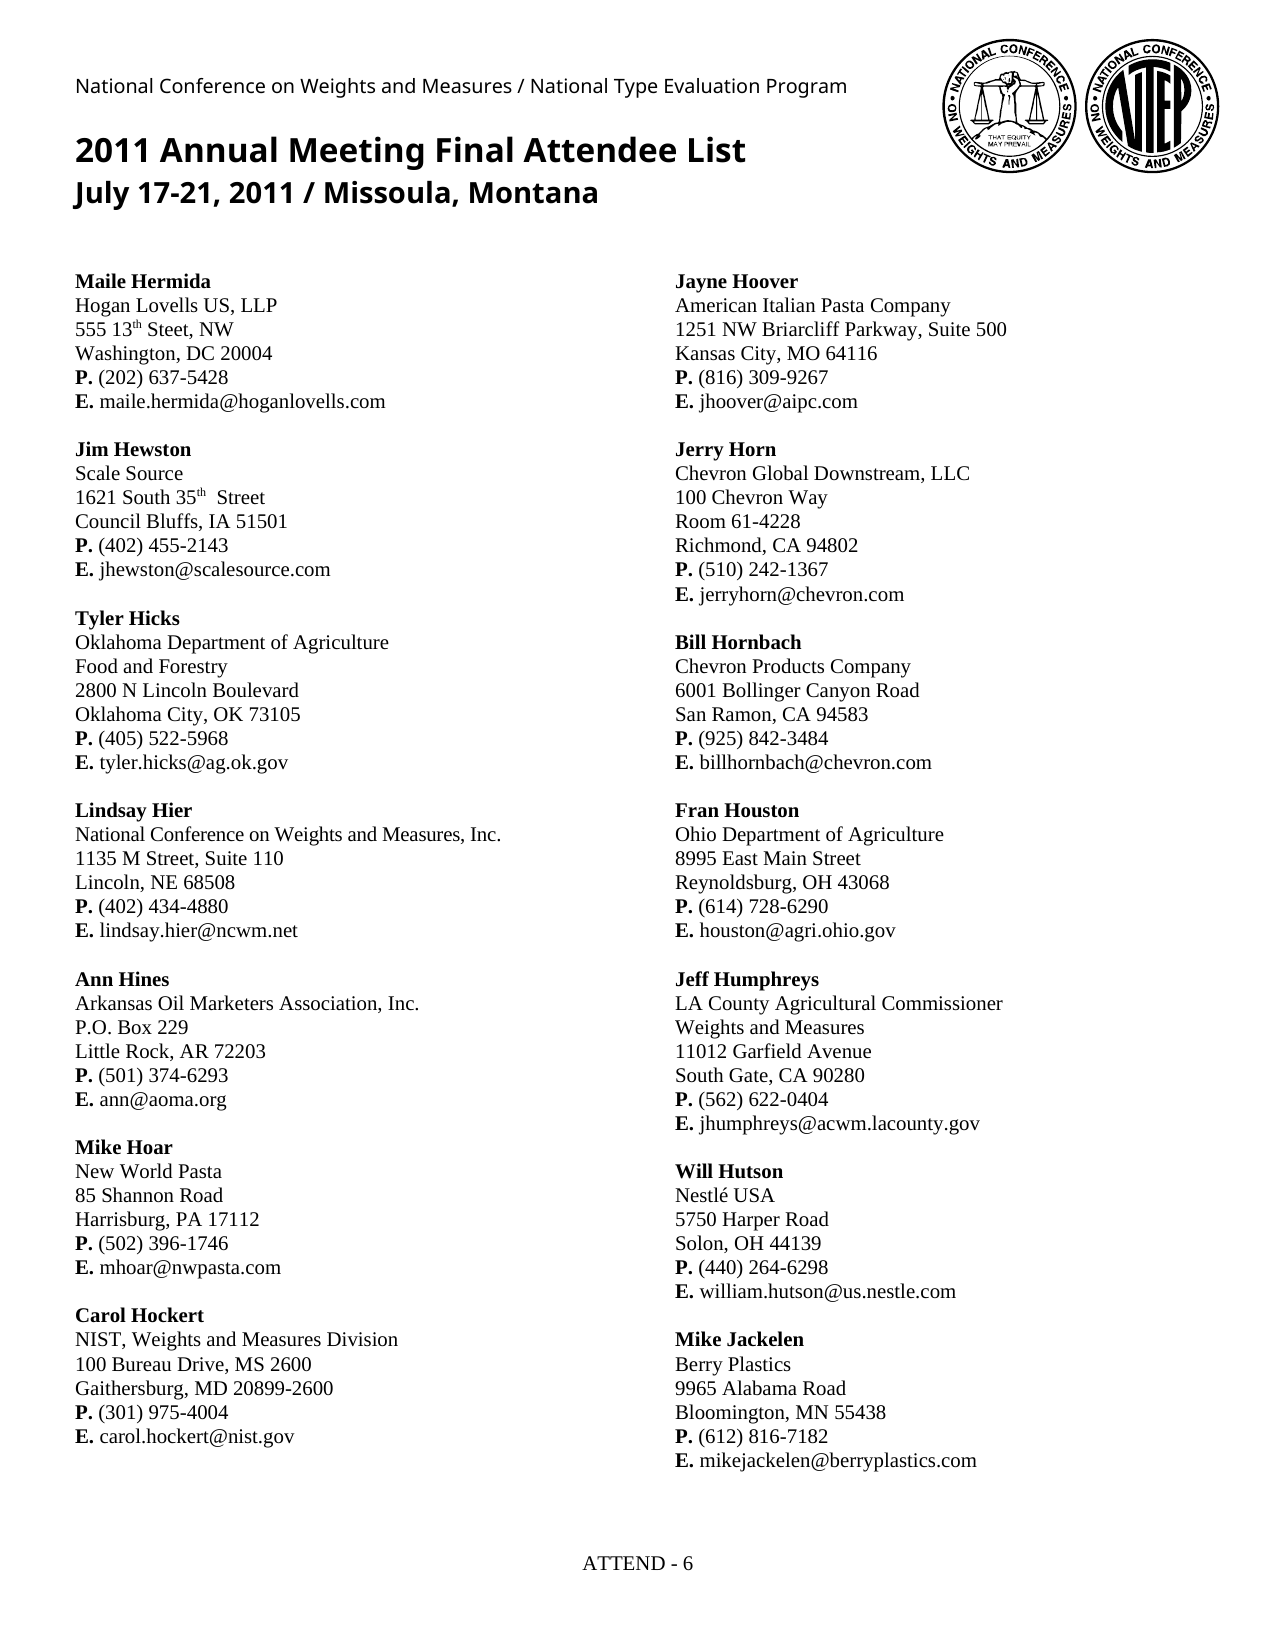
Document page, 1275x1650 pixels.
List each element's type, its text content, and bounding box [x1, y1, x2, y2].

text NIST, Weights and Measures Division [75, 1327, 600, 1351]
text 100 Bureau Drive, MS 2600 [75, 1351, 600, 1376]
text E. jhoover@aipc.com [675, 389, 1200, 413]
text Nestlé USA [675, 1183, 1200, 1207]
text P. (925) 842-3484 [675, 726, 1200, 750]
text Lincoln, NE 68508 [75, 870, 600, 894]
text Carol Hockert [75, 1303, 600, 1327]
text E. ann@aoma.org [75, 1087, 600, 1111]
text 555 13th Steet, NW [75, 317, 600, 341]
text P.O. Box 229 [75, 1014, 600, 1039]
text 11012 Garfield Avenue [675, 1039, 1200, 1063]
text P. (510) 242-1367 [675, 557, 1200, 581]
text Fran Houston [675, 798, 1200, 822]
text LA County Agricultural Commissioner [675, 991, 1200, 1014]
text Room 61-4228 [675, 509, 1200, 533]
text P. (614) 728-6290 [675, 894, 1200, 918]
text South Gate, CA 90280 [675, 1063, 1200, 1087]
text P. (202) 637-5428 [75, 365, 600, 389]
text E. tyler.hicks@ag.ok.gov [75, 750, 600, 774]
text Tyler Hicks [75, 606, 600, 629]
text 5750 Harper Road [675, 1207, 1200, 1231]
text Jeff Humphreys [675, 966, 1200, 991]
text 9965 Alabama Road [675, 1376, 1200, 1399]
text P. (816) 309-9267 [675, 365, 1200, 389]
text Chevron Products Company [675, 654, 1200, 678]
text E. billhornbach@chevron.com [675, 750, 1200, 774]
text E. jhewston@scalesource.com [75, 557, 600, 581]
text Gaithersburg, MD 20899-2600 [75, 1376, 600, 1399]
text Lindsay Hier [75, 798, 600, 822]
text 2800 N Lincoln Boulevard [75, 678, 600, 702]
text Bill Hornbach [675, 629, 1200, 654]
text Food and Forestry [75, 654, 600, 678]
text 1621 South 35th Street [75, 485, 600, 509]
text Reynoldsburg, OH 43068 [675, 870, 1200, 894]
text Mike Jackelen [675, 1327, 1200, 1351]
text E. carol.hockert@nist.gov [75, 1424, 600, 1448]
text Chevron Global Downstream, LLC [675, 461, 1200, 485]
text Berry Plastics [675, 1351, 1200, 1376]
text P. (301) 975-4004 [75, 1399, 600, 1424]
text Jim Hewston [75, 437, 600, 461]
text Maile Hermida [75, 269, 600, 293]
text Ohio Department of Agriculture [675, 822, 1200, 846]
text Mike Hoar [75, 1135, 600, 1159]
text Oklahoma City, OK 73105 [75, 702, 600, 726]
text Weights and Measures [675, 1014, 1200, 1039]
text 85 Shannon Road [75, 1183, 600, 1207]
text P. (501) 374-6293 [75, 1063, 600, 1087]
text Scale Source [75, 461, 600, 485]
text Washington, DC 20004 [75, 341, 600, 365]
text Jerry Horn [675, 437, 1200, 461]
text P. (612) 816-7182 [675, 1424, 1200, 1448]
text Hogan Lovells US, LLP [75, 293, 600, 317]
text 8995 East Main Street [675, 846, 1200, 870]
text E. maile.hermida@hoganlovells.com [75, 389, 600, 413]
text 1251 NW Briarcliff Parkway, Suite 500 [675, 317, 1200, 341]
text E. mikejackelen@berryplastics.com [675, 1448, 1200, 1472]
text Bloomington, MN 55438 [675, 1399, 1200, 1424]
text E. jhumphreys@acwm.lacounty.gov [675, 1111, 1200, 1135]
text E. william.hutson@us.nestle.com [675, 1279, 1200, 1303]
text Will Hutson [675, 1159, 1200, 1183]
text Council Bluffs, IA 51501 [75, 509, 600, 533]
text Little Rock, AR 72203 [75, 1039, 600, 1063]
text P. (502) 396-1746 [75, 1231, 600, 1255]
text Richmond, CA 94802 [675, 533, 1200, 557]
text P. (405) 522-5968 [75, 726, 600, 750]
text 1135 M Street, Suite 110 [75, 846, 600, 870]
text 100 Chevron Way [675, 485, 1200, 509]
text Oklahoma Department of Agriculture [75, 629, 600, 654]
text Ann Hines [75, 966, 600, 991]
text E. lindsay.hier@ncwm.net [75, 918, 600, 942]
text P. (402) 434-4880 [75, 894, 600, 918]
text E. mhoar@nwpasta.com [75, 1255, 600, 1279]
text Harrisburg, PA 17112 [75, 1207, 600, 1231]
text Jayne Hoover [675, 269, 1200, 293]
text New World Pasta [75, 1159, 600, 1183]
text San Ramon, CA 94583 [675, 702, 1200, 726]
text Arkansas Oil Marketers Association, Inc. [75, 991, 600, 1014]
text E. houston@agri.ohio.gov [675, 918, 1200, 942]
text Kansas City, MO 64116 [675, 341, 1200, 365]
text P. (562) 622-0404 [675, 1087, 1200, 1111]
text P. (402) 455-2143 [75, 533, 600, 557]
text American Italian Pasta Company [675, 293, 1200, 317]
text National Conference on Weights and Measures, Inc. [75, 822, 600, 846]
text 6001 Bollinger Canyon Road [675, 678, 1200, 702]
text E. jerryhorn@chevron.com [675, 581, 1200, 606]
text Solon, OH 44139 [675, 1231, 1200, 1255]
text P. (440) 264-6298 [675, 1255, 1200, 1279]
